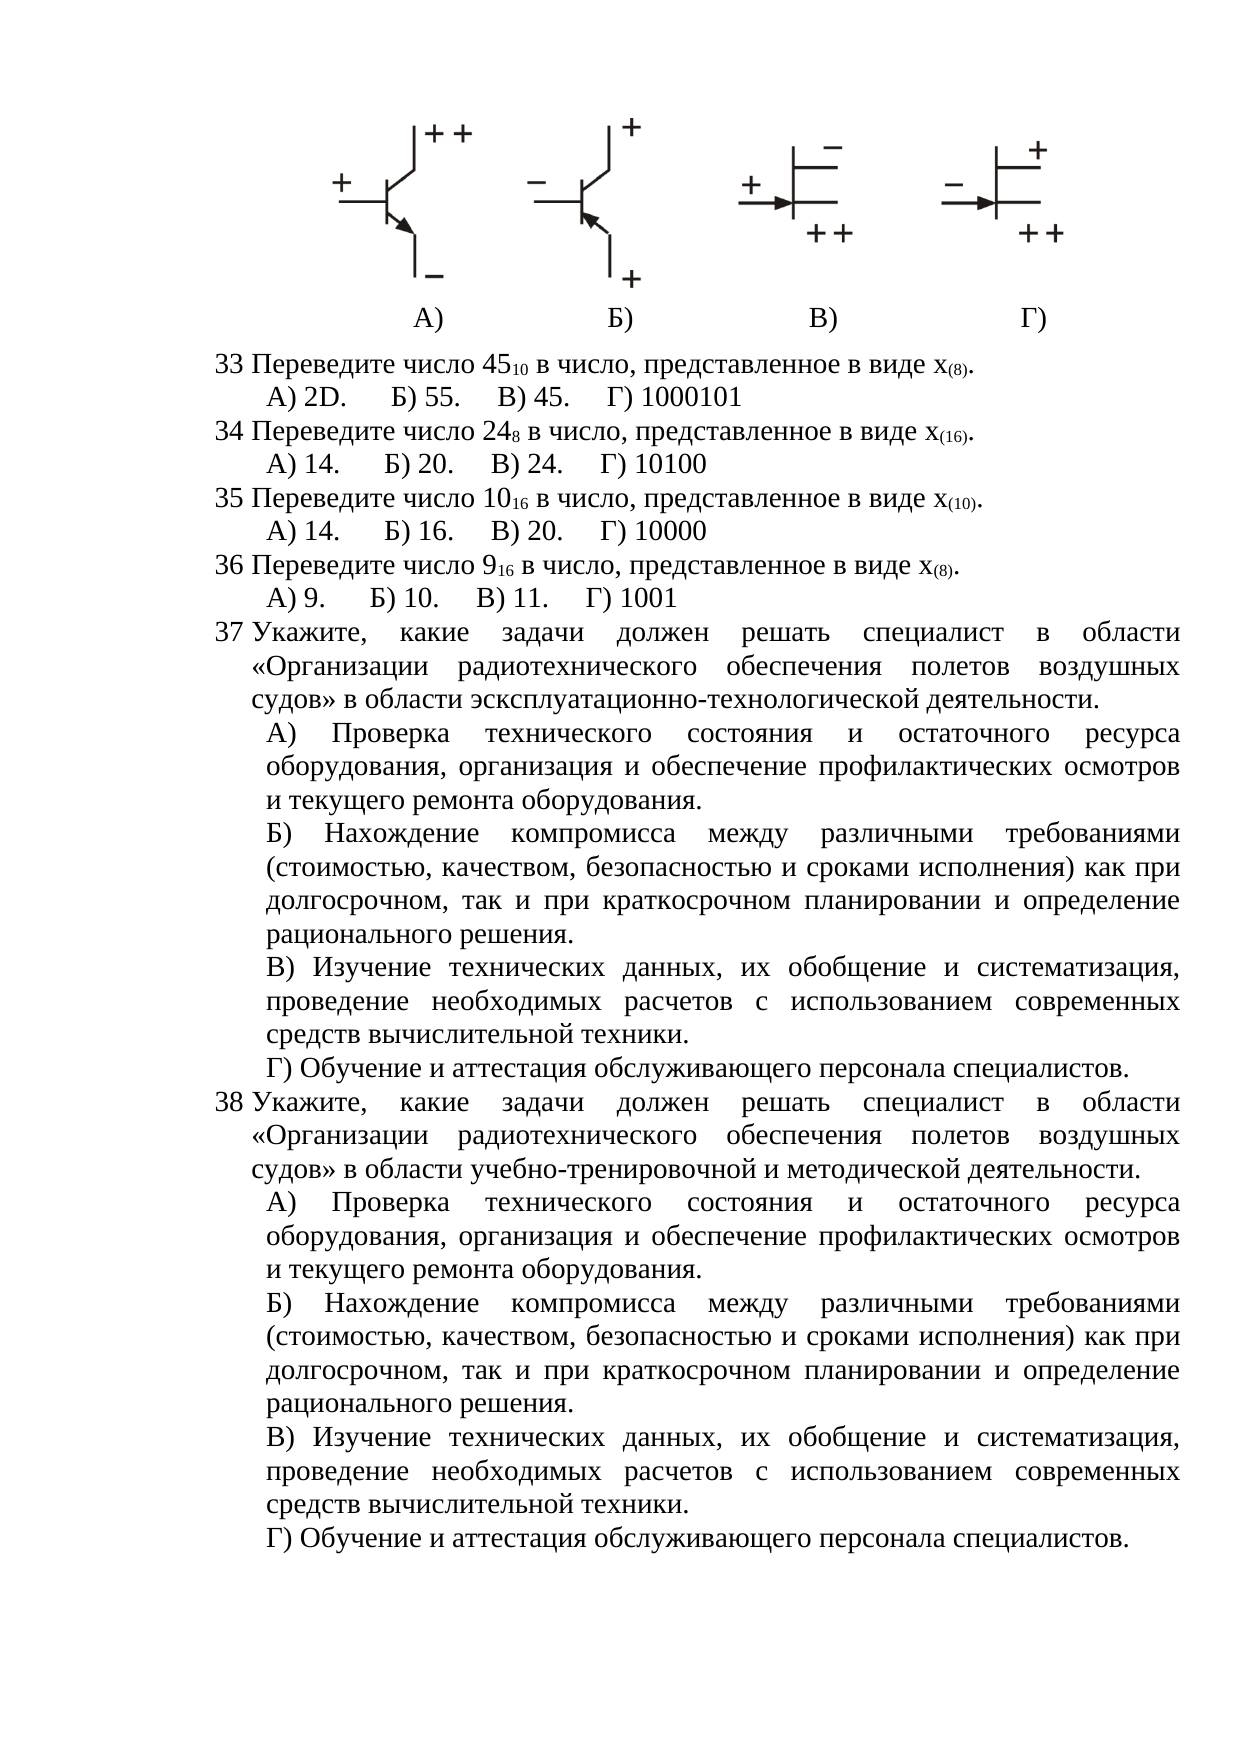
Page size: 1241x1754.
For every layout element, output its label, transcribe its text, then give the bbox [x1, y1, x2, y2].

list Переведите число 916 в число, представленное в виде х(8). [214, 547, 1181, 581]
list Переведите число 1016 в число, представленное в виде х(10). [214, 480, 1181, 513]
text А) 2D. Б) 55. В) 45. Г) 1000101 [266, 379, 1181, 413]
text А) Б) В) Г) [215, 300, 1181, 333]
list Укажите, какие задачи должен решать специалист в области «Организации радиотехнического обеспечения полетов воздушных судов» в области учебно-тренировочной и методической деятельности. [214, 1084, 1181, 1184]
text А) 9. Б) 10. В) 11. Г) 1001 [266, 581, 1181, 614]
list Переведите число 4510 в число, представленное в виде х(8). [214, 346, 1181, 379]
text А) 14. Б) 16. В) 20. Г) 10000 [266, 513, 1181, 547]
list Переведите число 248 в число, представленное в виде х(16). [214, 413, 1181, 446]
text Г) Обучение и аттестация обслуживающего персонала специалистов. [266, 1050, 1181, 1084]
list Укажите, какие задачи должен решать специалист в области «Организации радиотехнического обеспечения полетов воздушных судов» в области эсксплуатационно-технологической деятельности. [214, 614, 1181, 715]
text А) 14. Б) 20. В) 24. Г) 10100 [266, 446, 1181, 480]
text Г) Обучение и аттестация обслуживающего персонала специалистов. [266, 1520, 1181, 1553]
picture [332, 118, 1064, 288]
